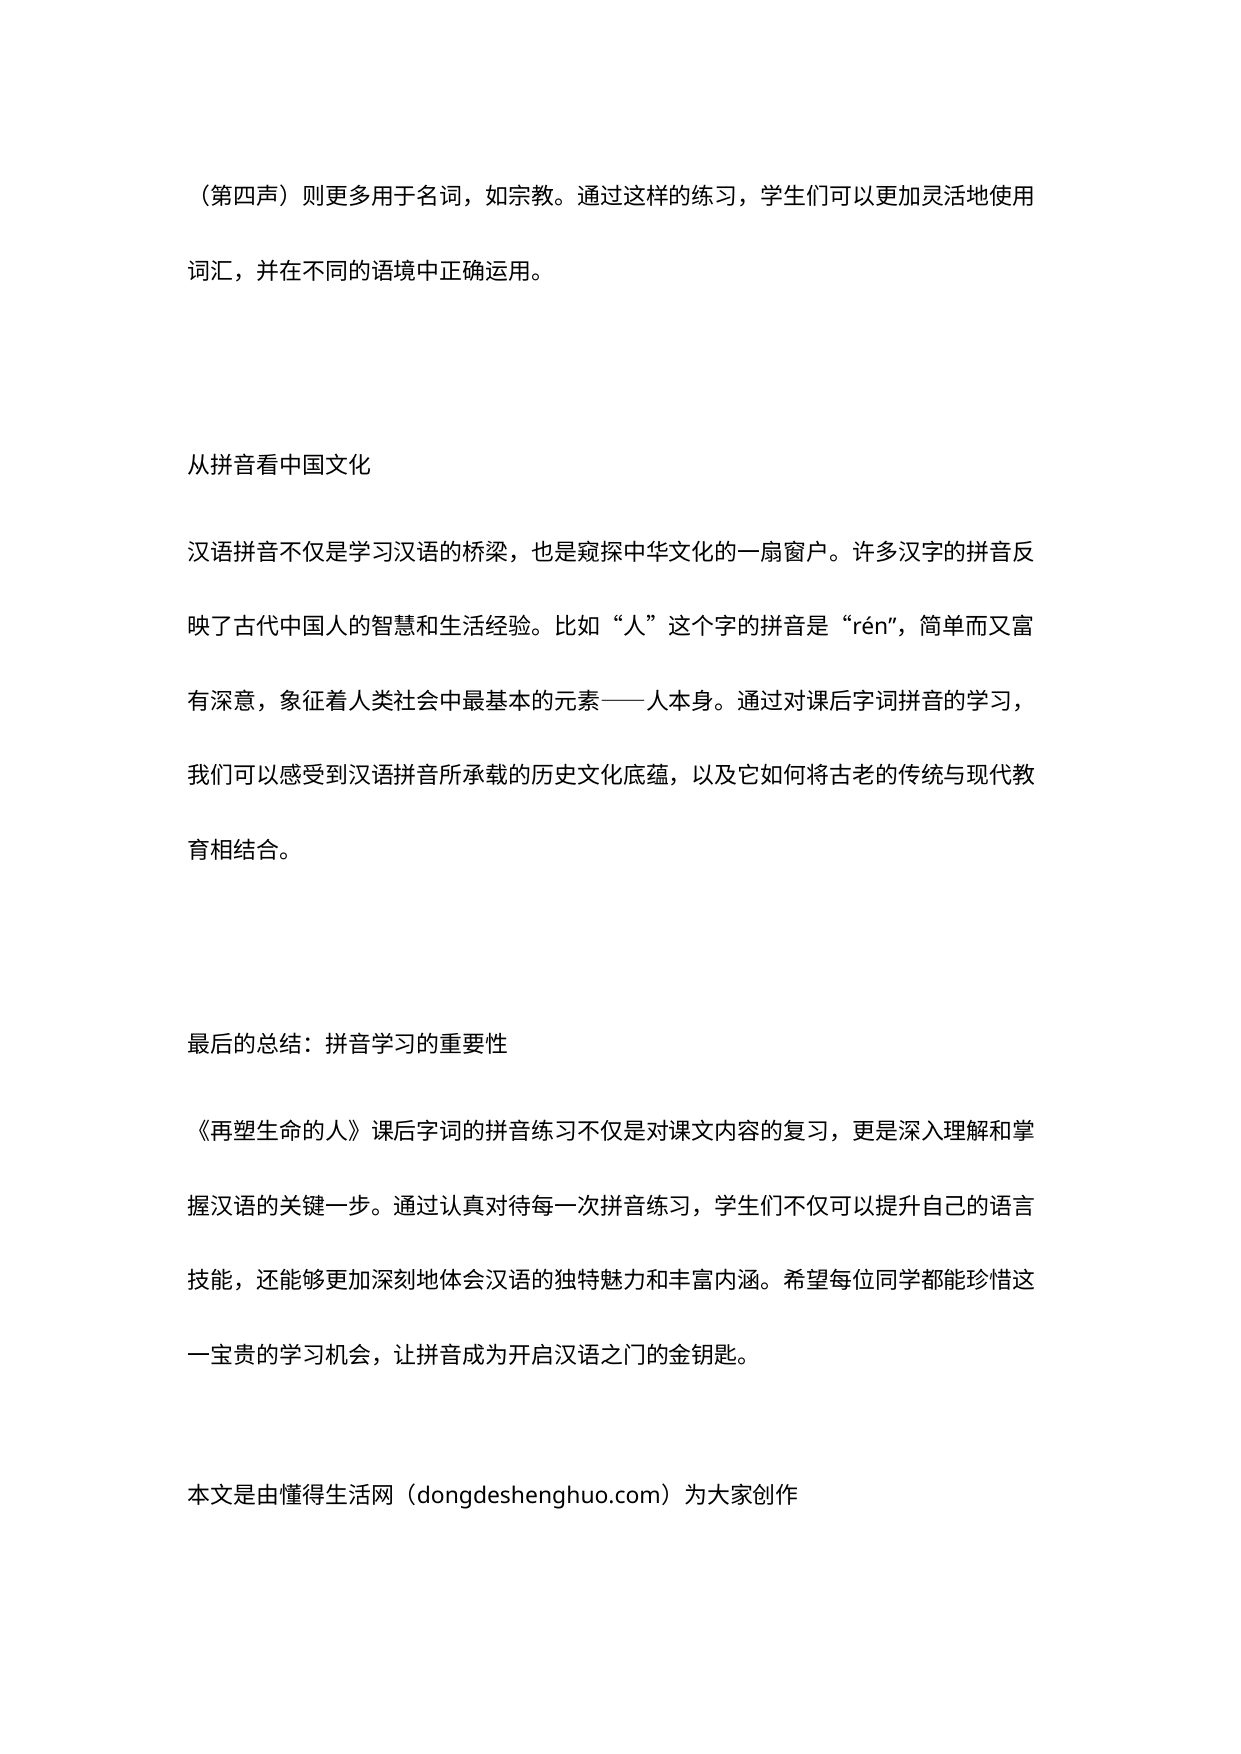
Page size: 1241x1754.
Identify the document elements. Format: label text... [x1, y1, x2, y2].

text 本文是由懂得生活网（dongdeshenghuo.com）为大家创作 [187, 1462, 1053, 1527]
text 最后的总结：拼音学习的重要性 [187, 1011, 1053, 1076]
text 汉语拼音不仅是学习汉语的桥梁，也是窥探中华文化的一扇窗户。许多汉字的拼音反映了古代中国人的智慧和生活经验。比如“人”这个字的拼音是“rén”，简单而又富有深意，象征着人类社会中最基本的元素——人本身。通过对课后字词拼音的学习，我们可以感受到汉语拼音所承载的历史文化底蕴，以及它如何将古老的传统与现代教育相结合。 [187, 517, 1053, 881]
text 从拼音看中国文化 [187, 431, 1053, 496]
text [187, 162, 1053, 302]
text 《再塑生命的人》课后字词的拼音练习不仅是对课文内容的复习，更是深入理解和掌握汉语的关键一步。通过认真对待每一次拼音练习，学生们不仅可以提升自己的语言技能，还能够更加深刻地体会汉语的独特魅力和丰富内涵。希望每位同学都能珍惜这一宝贵的学习机会，让拼音成为开启汉语之门的金钥匙。 [187, 1097, 1053, 1386]
